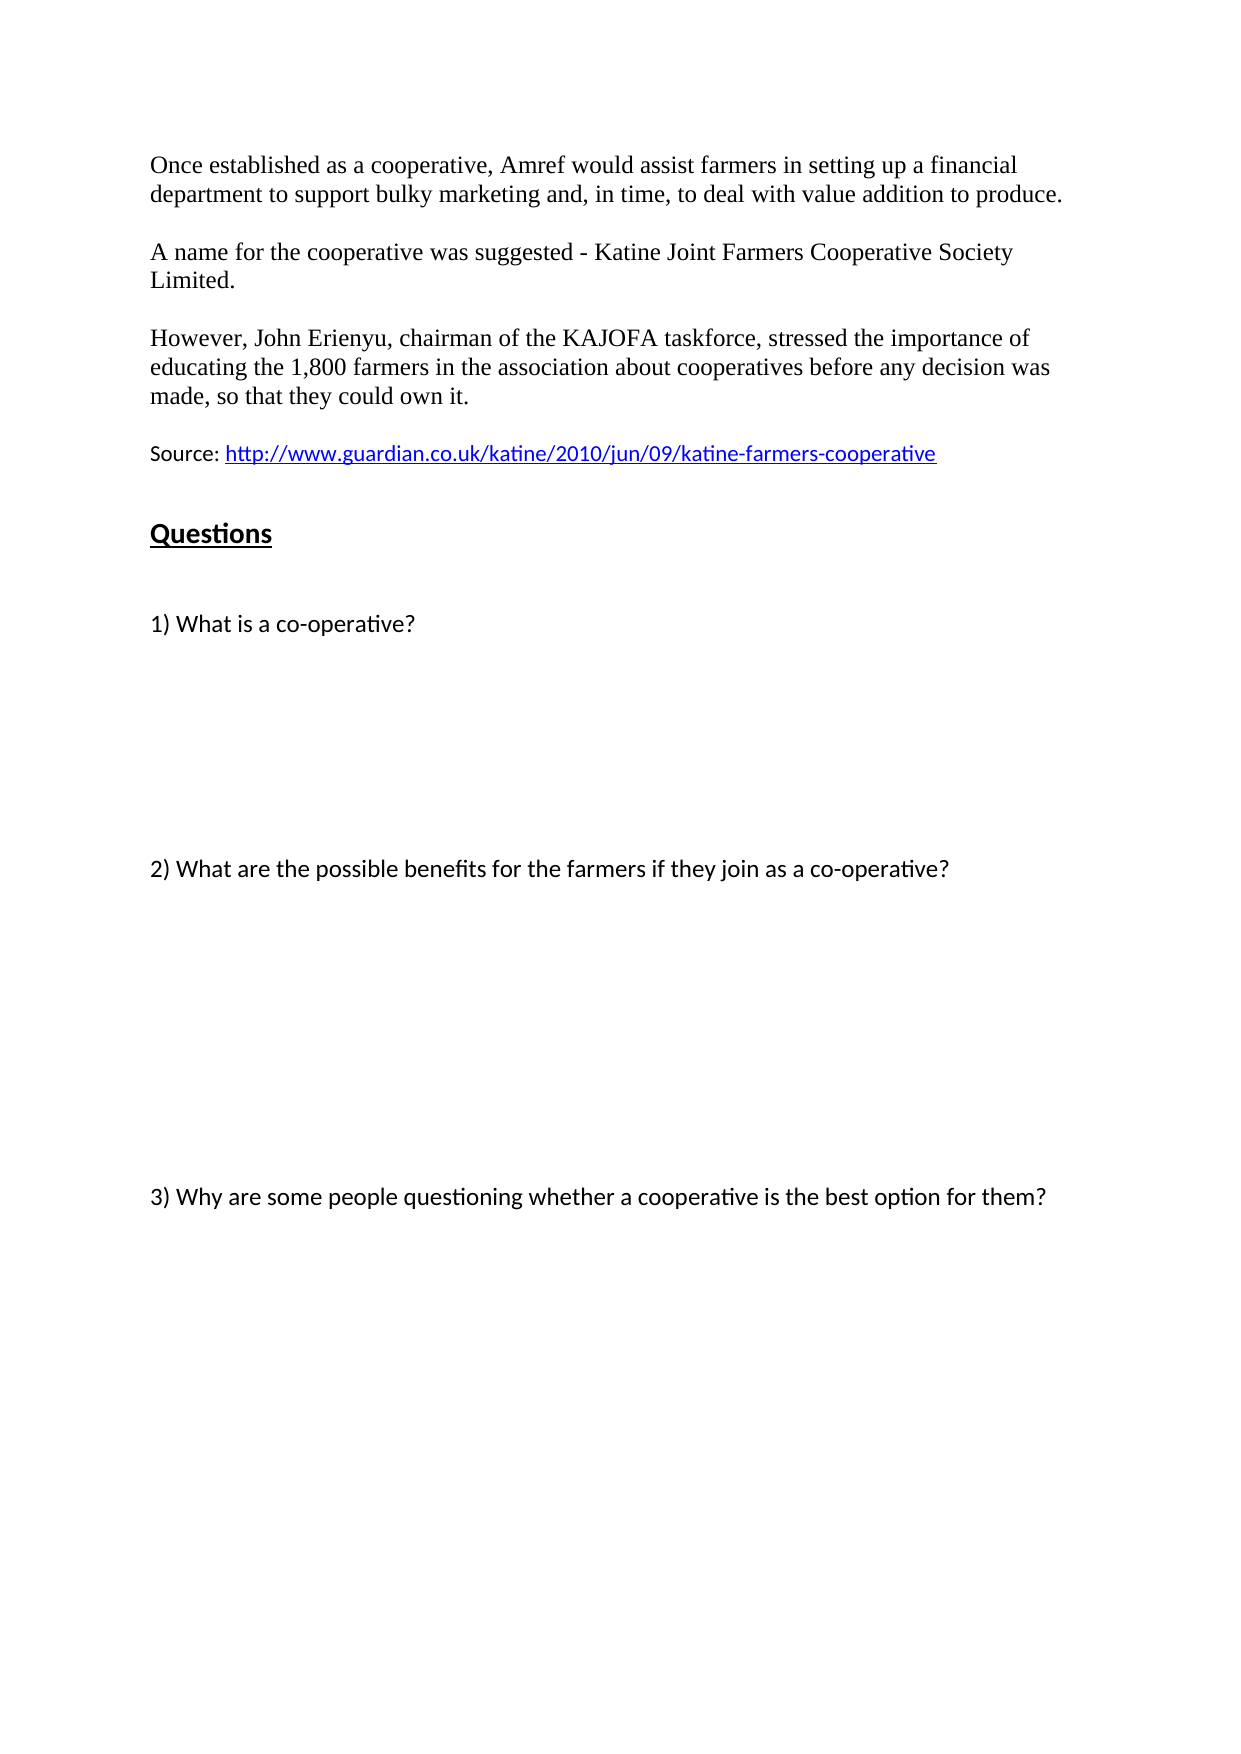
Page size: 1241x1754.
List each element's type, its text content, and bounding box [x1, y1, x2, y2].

text Source: http://www.guardian.co.uk/katine/2010/jun/09/katine-farmers-cooperative [150, 439, 1090, 467]
text 3) Why are some people questioning whether a cooperative is the best option for them? [150, 1181, 1090, 1211]
text 1) What is a co-operative? [150, 608, 1090, 638]
text 2) What are the possible benefits for the farmers if they join as a co-operative? [150, 853, 1090, 884]
text Questions [150, 516, 1090, 551]
text A name for the cooperative was suggested - Katine Joint Farmers Cooperative Society Limited. [150, 237, 1090, 294]
text However, John Erienyu, chairman of the KAJOFA taskforce, stressed the importance of educating the 1,800 farmers in the association about cooperatives before any decision was made, so that they could own it. [150, 323, 1090, 409]
text Once established as a cooperative, Amref would assist farmers in setting up a financial department to support bulky marketing and, in time, to deal with value addition to produce. [150, 150, 1090, 207]
